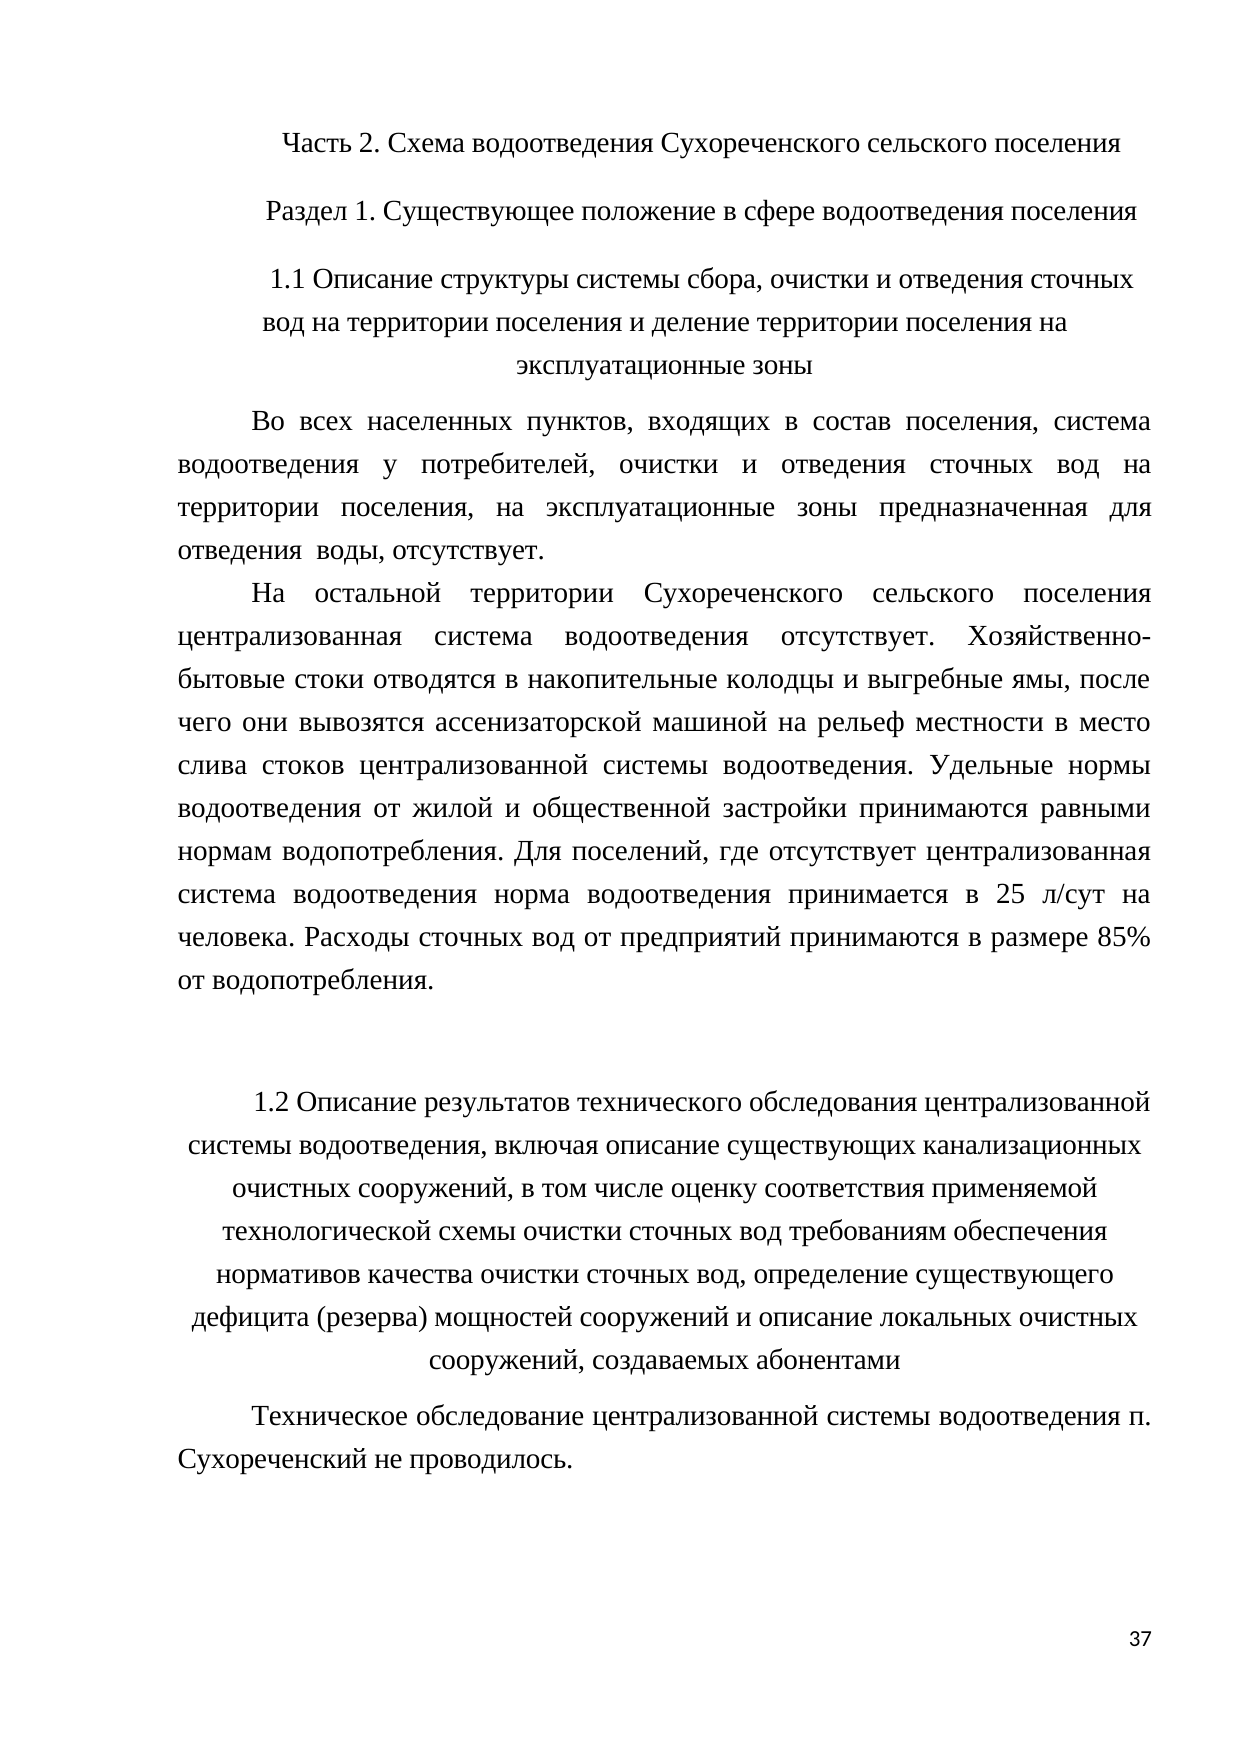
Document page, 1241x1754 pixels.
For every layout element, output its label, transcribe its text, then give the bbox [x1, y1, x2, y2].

text Часть 2. Схема водоотведения Сухореченского сельского поселения [177, 118, 1152, 161]
text 1.2 Описание результатов технического обследования централизованной системы водоотведения, включая описание существующих канализационных очистных сооружений, в том числе оценку соответствия применяемой технологической схемы очистки сточных вод требованиям обеспечения нормативов качества очистки сточных вод, определение существующего дефицита (резерва) мощностей сооружений и описание локальных очистных сооружений, создаваемых абонентами [177, 1077, 1152, 1378]
text На остальной территории Сухореченского сельского поселения централизованная система водоотведения отсутствует. Хозяйственно-бытовые стоки отводятся в накопительные колодцы и выгребные ямы, после чего они вывозятся ассенизаторской машиной на рельеф местности в место слива стоков централизованной системы водоотведения. Удельные нормы водоотведения от жилой и общественной застройки принимаются равными нормам водопотребления. Для поселений, где отсутствует централизованная система водоотведения норма водоотведения принимается в 25 л/сут на человека. Расходы сточных вод от предприятий принимаются в размере 85% от водопотребления. [177, 568, 1152, 998]
text 1.1 Описание структуры системы сбора, очистки и отведения сточных вод на территории поселения и деление территории поселения на эксплуатационные зоны [177, 254, 1152, 383]
text Во всех населенных пунктов, входящих в состав поселения, система водоотведения у потребителей, очистки и отведения сточных вод на территории поселения, на эксплуатационные зоны предназначенная для отведения воды, отсутствует. [177, 396, 1152, 568]
text Раздел 1. Существующее положение в сфере водоотведения поселения [177, 186, 1152, 229]
text Техническое обследование централизованной системы водоотведения п. Сухореченский не проводилось. [177, 1391, 1152, 1477]
